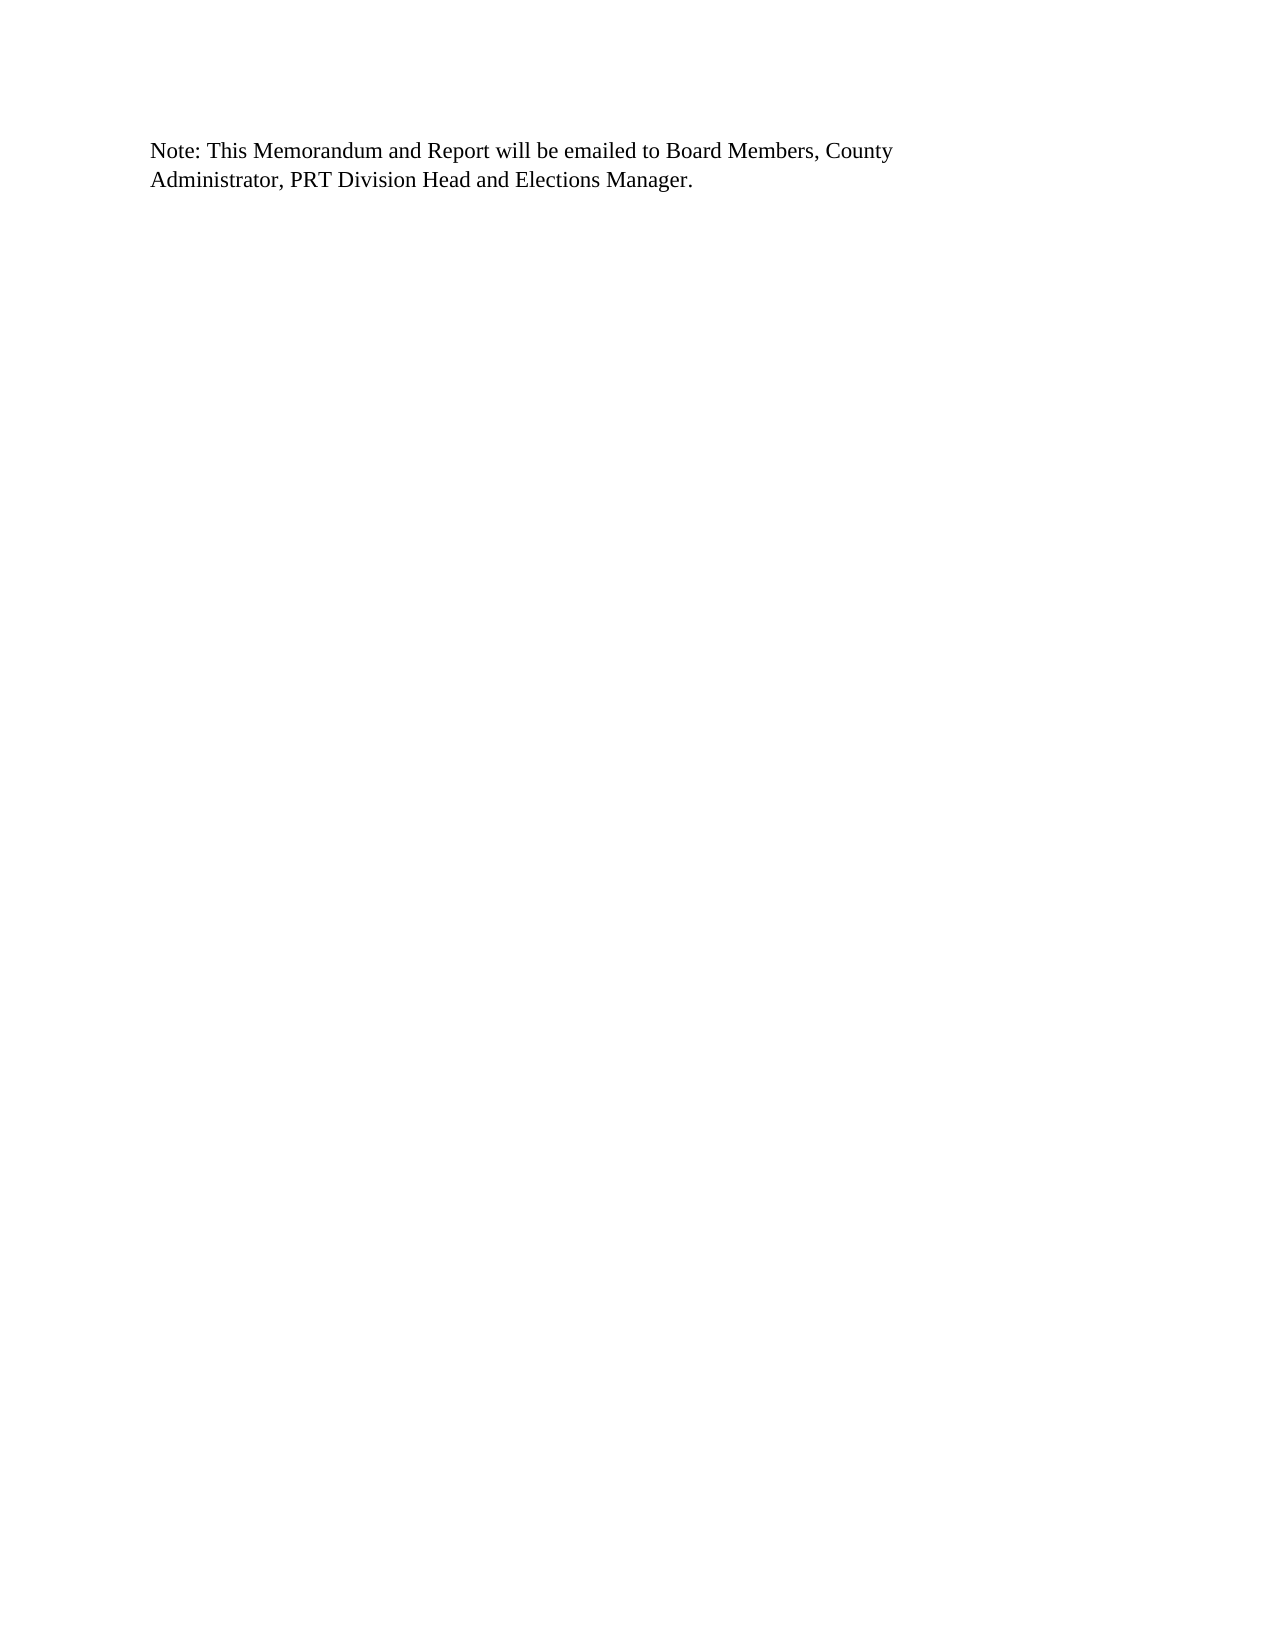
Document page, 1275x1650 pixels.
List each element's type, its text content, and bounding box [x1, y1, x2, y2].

text Note: This Memorandum and Report will be emailed to Board Members, County [150, 137, 1125, 164]
text Administrator, PRT Division Head and Elections Manager. [150, 166, 1125, 192]
